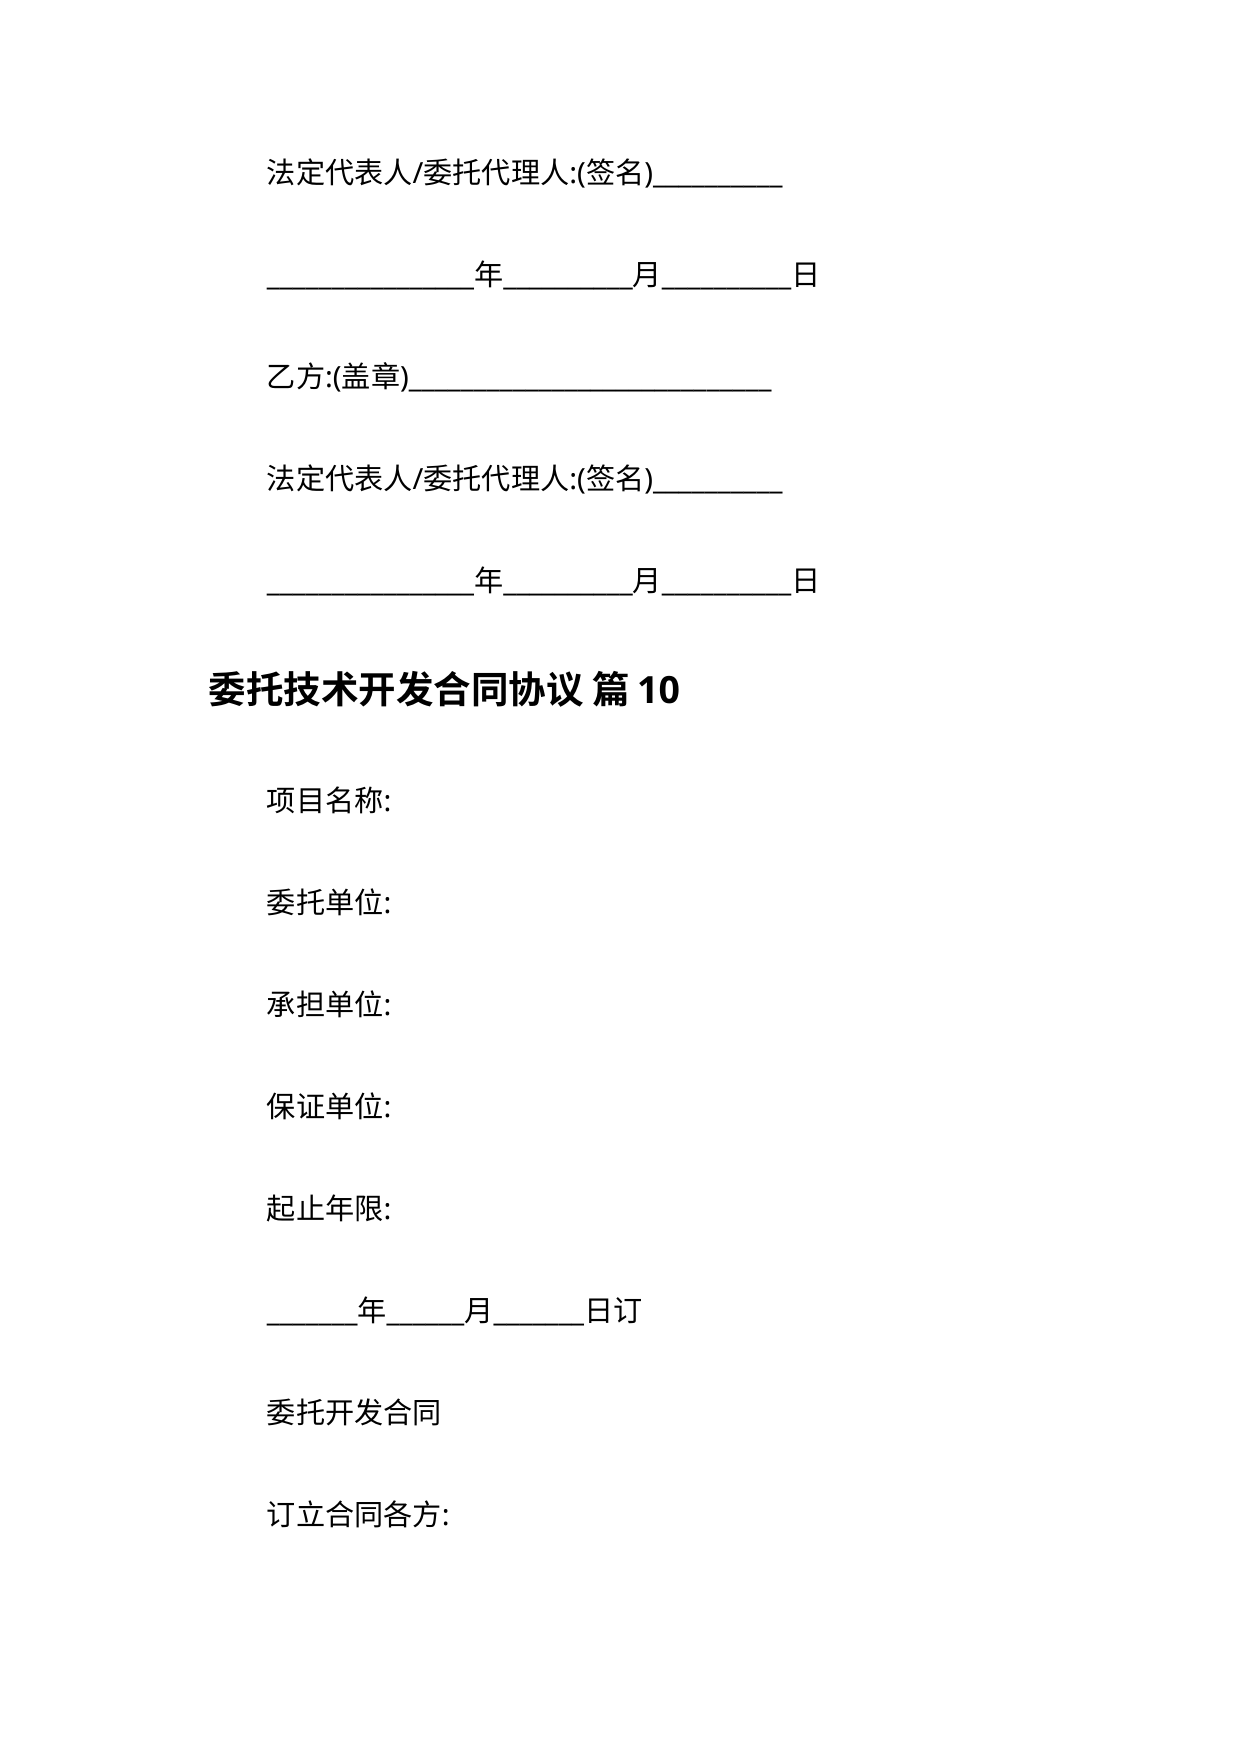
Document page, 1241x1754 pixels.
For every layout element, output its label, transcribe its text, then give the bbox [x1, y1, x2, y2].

text 法定代表人/委托代理人:(签名)__________ [150, 150, 1090, 192]
text ________________年__________月__________日 [150, 252, 1090, 294]
text 法定代表人/委托代理人:(签名)__________ [150, 456, 1090, 498]
text 起止年限: [150, 1185, 1090, 1228]
text 委托技术开发合同协议 篇10 [150, 660, 1090, 714]
text 乙方:(盖章)____________________________ [150, 354, 1090, 396]
text _______年______月_______日订 [150, 1287, 1090, 1330]
text ________________年__________月__________日 [150, 558, 1090, 600]
text 保证单位: [150, 1083, 1090, 1126]
text 订立合同各方: [150, 1491, 1090, 1533]
text 承担单位: [150, 981, 1090, 1024]
text 项目名称: [150, 777, 1090, 820]
text 委托开发合同 [150, 1389, 1090, 1432]
text 委托单位: [150, 879, 1090, 922]
